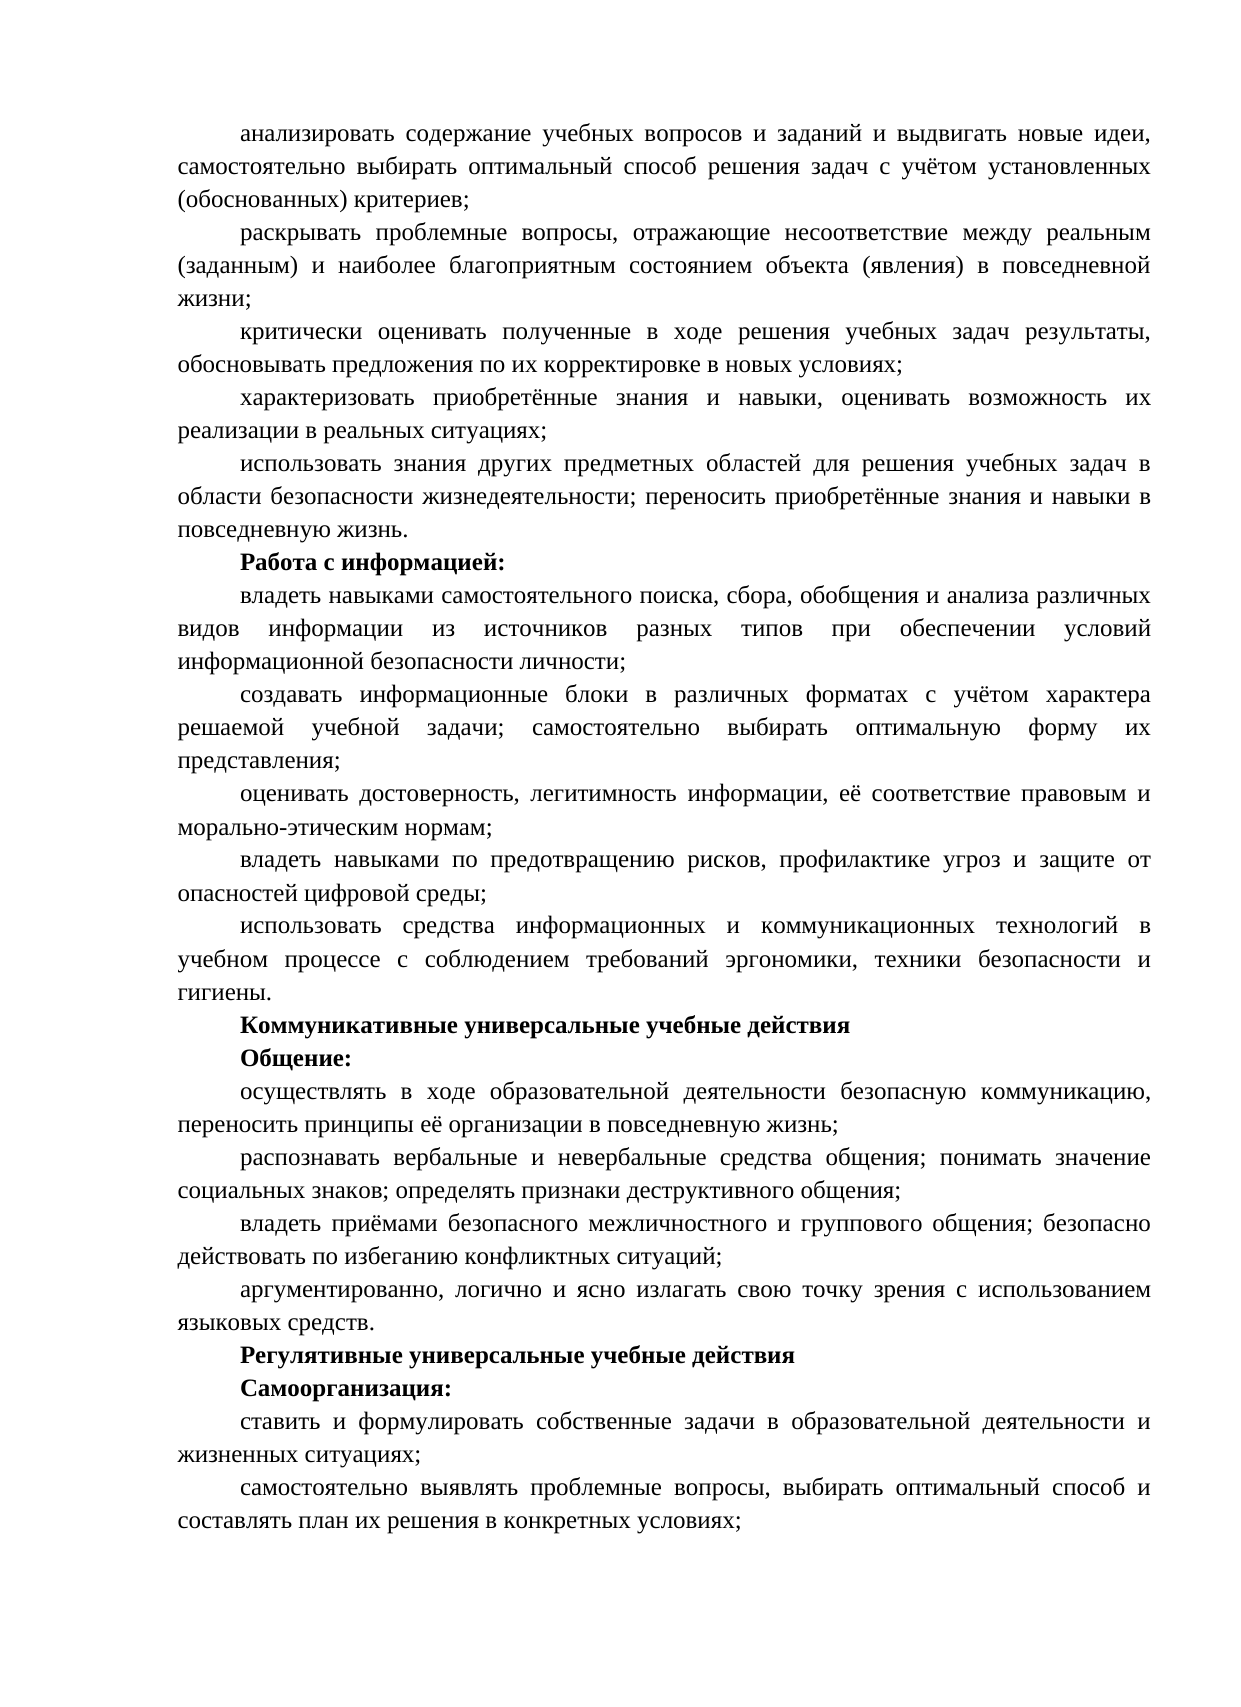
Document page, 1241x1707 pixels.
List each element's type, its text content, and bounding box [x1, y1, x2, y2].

text самостоятельно выявлять проблемные вопросы, выбирать оптимальный способ и составлять план их решения в конкретных условиях; [177, 1472, 1152, 1534]
text владеть навыками самостоятельного поиска, сбора, обобщения и анализа различных видов информации из источников разных типов при обеспечении условий информационной безопасности личности; [177, 580, 1152, 675]
text характеризовать приобретённые знания и навыки, оценивать возможность их реализации в реальных ситуациях; [177, 382, 1152, 444]
text использовать знания других предметных областей для решения учебных задач в области безопасности жизнедеятельности; переносить приобретённые знания и навыки в повседневную жизнь. [177, 448, 1152, 543]
text владеть навыками по предотвращению рисков, профилактике угроз и защите от опасностей цифровой среды; [177, 844, 1152, 906]
text осуществлять в ходе образовательной деятельности безопасную коммуникацию, переносить принципы её организации в повседневную жизнь; [177, 1076, 1152, 1137]
text оценивать достоверность, легитимность информации, её соответствие правовым и морально-этическим нормам; [177, 778, 1152, 840]
text создавать информационные блоки в различных форматах с учётом характера решаемой учебной задачи; самостоятельно выбирать оптимальную форму их представления; [177, 679, 1152, 774]
text Коммуникативные универсальные учебные действия [177, 1010, 1152, 1038]
text Общение: [177, 1043, 1152, 1071]
text раскрывать проблемные вопросы, отражающие несоответствие между реальным (заданным) и наиболее благоприятным состоянием объекта (явления) в повседневной жизни; [177, 217, 1152, 312]
text владеть приёмами безопасного межличностного и группового общения; безопасно действовать по избеганию конфликтных ситуаций; [177, 1208, 1152, 1269]
text использовать средства информационных и коммуникационных технологий в учебном процессе с соблюдением требований эргономики, техники безопасности и гигиены. [177, 911, 1152, 1005]
text аргументированно, логично и ясно излагать свою точку зрения с использованием языковых средств. [177, 1274, 1152, 1336]
text Регулятивные универсальные учебные действия [177, 1340, 1152, 1369]
text критически оценивать полученные в ходе решения учебных задач результаты, обосновывать предложения по их корректировке в новых условиях; [177, 316, 1152, 378]
text распознавать вербальные и невербальные средства общения; понимать значение социальных знаков; определять признаки деструктивного общения; [177, 1142, 1152, 1203]
text ставить и формулировать собственные задачи в образовательной деятельности и жизненных ситуациях; [177, 1406, 1152, 1468]
text Самоорганизация: [177, 1373, 1152, 1402]
text анализировать содержание учебных вопросов и заданий и выдвигать новые идеи, самостоятельно выбирать оптимальный способ решения задач с учётом установленных (обоснованных) критериев; [177, 118, 1152, 213]
text Работа с информацией: [177, 547, 1152, 576]
